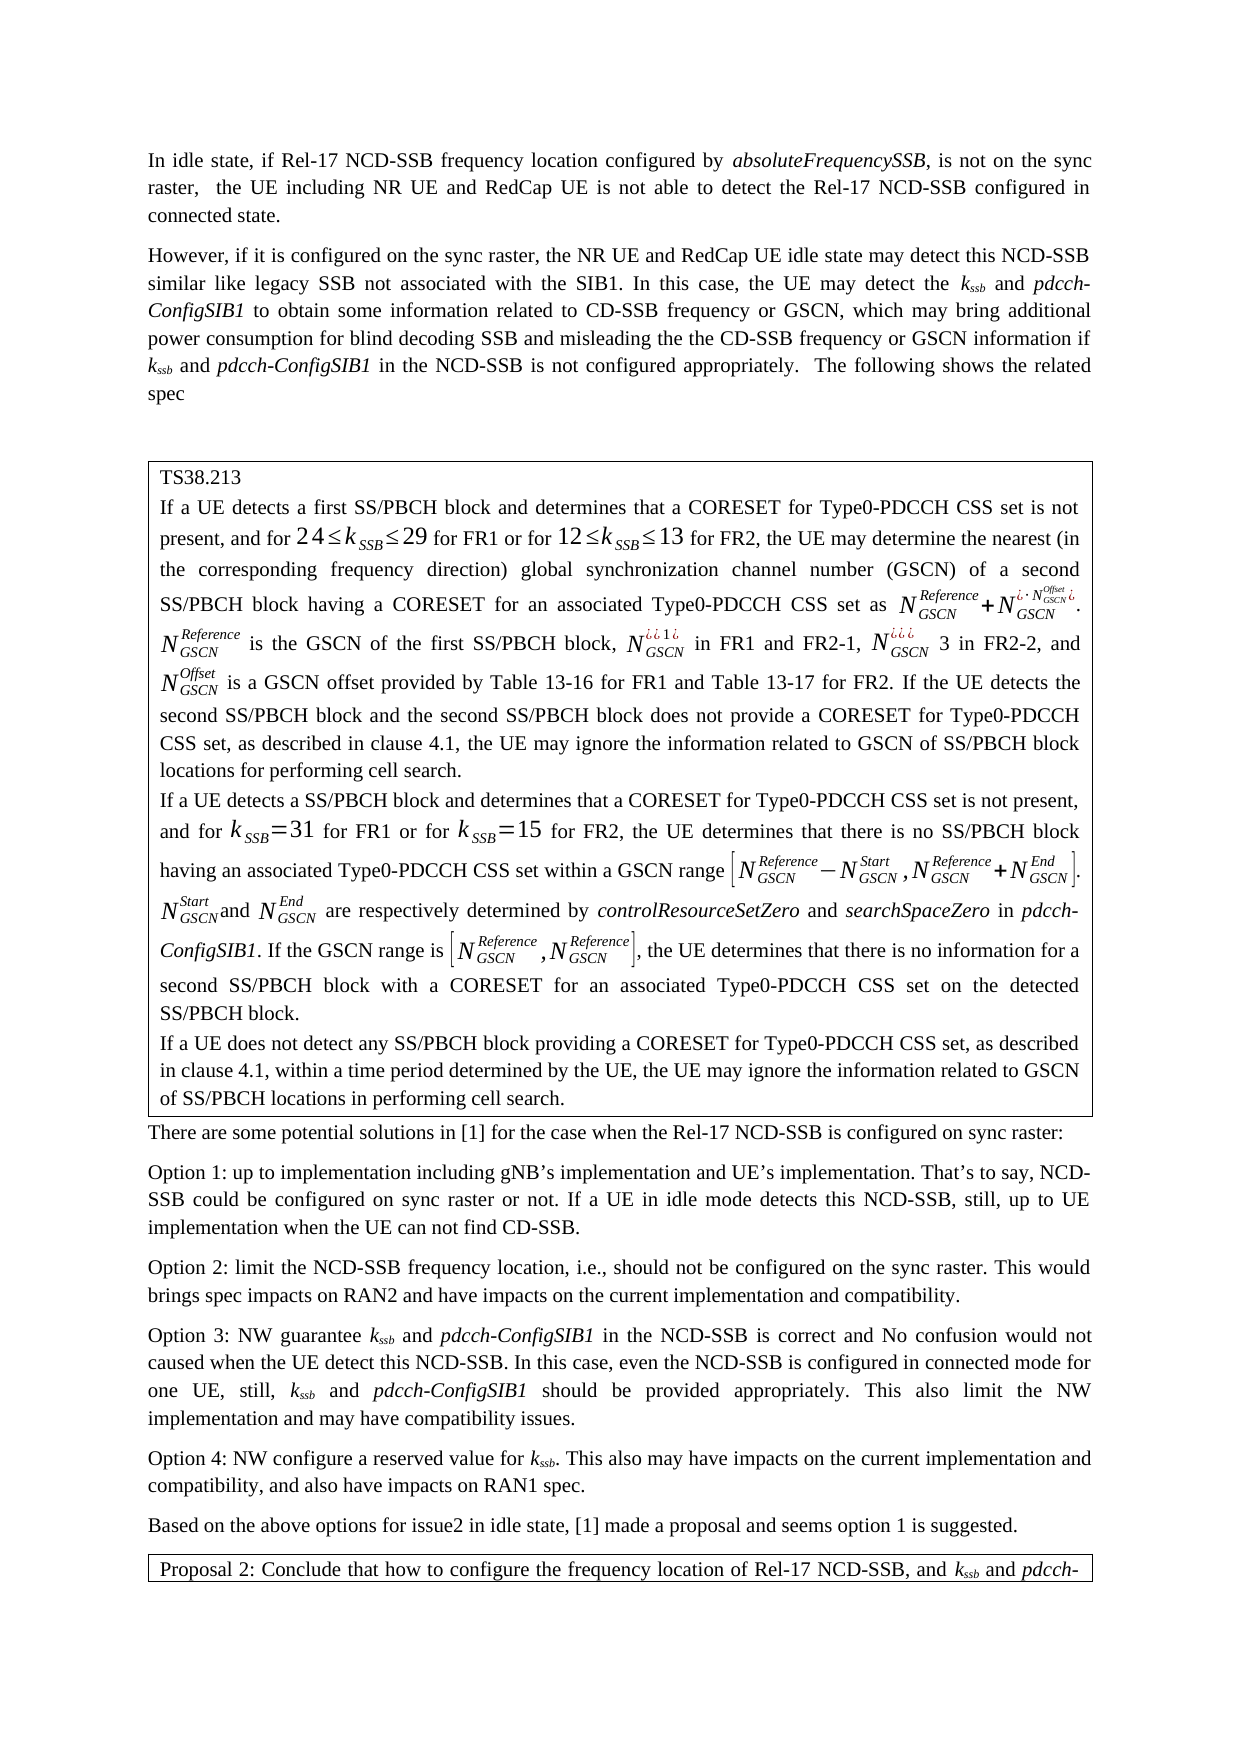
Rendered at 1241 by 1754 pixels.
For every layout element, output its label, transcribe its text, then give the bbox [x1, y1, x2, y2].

text Option 2: limit the NCD-SSB frequency location, i.e., should not be configured on the sync raster. This would brings spec impacts on RAN2 and have impacts on the current implementation and compatibility. [148, 1255, 1092, 1307]
table_header TS38.213 If a UE detects a first SS/PBCH block and determines that a CORESET for Type0-PDCCH CSS set is not present, and for for FR1 or for for FR2, the UE may determine the nearest (in the corresponding frequency direction) global synchronization channel number (GSCN) of a second SS/PBCH block having a CORESET for an associated Type0-PDCCH CSS set as . is the GSCN of the first SS/PBCH block, in FR1 and FR2-1, 3 in FR2-2, and is a GSCN offset provided by Table 13-16 for FR1 and Table 13-17 for FR2. If the UE detects the second SS/PBCH block and the second SS/PBCH block does not provide a CORESET for Type0-PDCCH CSS set, as described in clause 4.1, the UE may ignore the information related to GSCN of SS/PBCH block locations for performing cell search. If a UE detects a SS/PBCH block and determines that a CORESET for Type0-PDCCH CSS set is not present, and for for FR1 or for for FR2, the UE determines that there is no SS/PBCH block having an associated Type0-PDCCH CSS set within a GSCN range . and are respectively determined by controlResourceSetZero and searchSpaceZero in pdcch-ConfigSIB1. If the GSCN range is , the UE determines that there is no information for a second SS/PBCH block with a CORESET for an associated Type0-PDCCH CSS set on the detected SS/PBCH block. If a UE does not detect any SS/PBCH block providing a CORESET for Type0-PDCCH CSS set, as described in clause 4.1, within a time period determined by the UE, the UE may ignore the information related to GSCN of SS/PBCH locations in performing cell search. [149, 462, 1092, 1116]
text In idle state, if Rel-17 NCD-SSB frequency location configured by absoluteFrequencySSB, is not on the sync raster, the UE including NR UE and RedCap UE is not able to detect the Rel-17 NCD-SSB configured in connected state. [148, 148, 1092, 227]
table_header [149, 1555, 1092, 1581]
text Option 3: NW guarantee kssb and pdcch-ConfigSIB1 in the NCD-SSB is correct and No confusion would not caused when the UE detect this NCD-SSB. In this case, even the NCD-SSB is configured in connected mode for one UE, still, kssb and pdcch-ConfigSIB1 should be provided appropriately. This also limit the NW implementation and may have compatibility issues. [148, 1323, 1092, 1429]
text Option 1: up to implementation including gNB’s implementation and UE’s implementation. That’s to say, NCD-SSB could be configured on sync raster or not. If a UE in idle mode detects this NCD-SSB, still, up to UE implementation when the UE can not find CD-SSB. [148, 1160, 1092, 1239]
text However, if it is configured on the sync raster, the NR UE and RedCap UE idle state may detect this NCD-SSB similar like legacy SSB not associated with the SIB1. In this case, the UE may detect the kssb and pdcch-ConfigSIB1 to obtain some information related to CD-SSB frequency or GSCN, which may bring additional power consumption for blind decoding SSB and misleading the the CD-SSB frequency or GSCN information if kssb and pdcch-ConfigSIB1 in the NCD-SSB is not configured appropriately. The following shows the related spec [148, 243, 1092, 405]
text Option 4: NW configure a reserved value for kssb. This also may have impacts on the current implementation and compatibility, and also have impacts on RAN1 spec. [148, 1446, 1092, 1497]
text There are some potential solutions in [1] for the case when the Rel-17 NCD-SSB is configured on sync raster: [148, 1119, 1092, 1144]
text Based on the above options for issue2 in idle state, [1] made a proposal and seems option 1 is suggested. [148, 1513, 1092, 1537]
